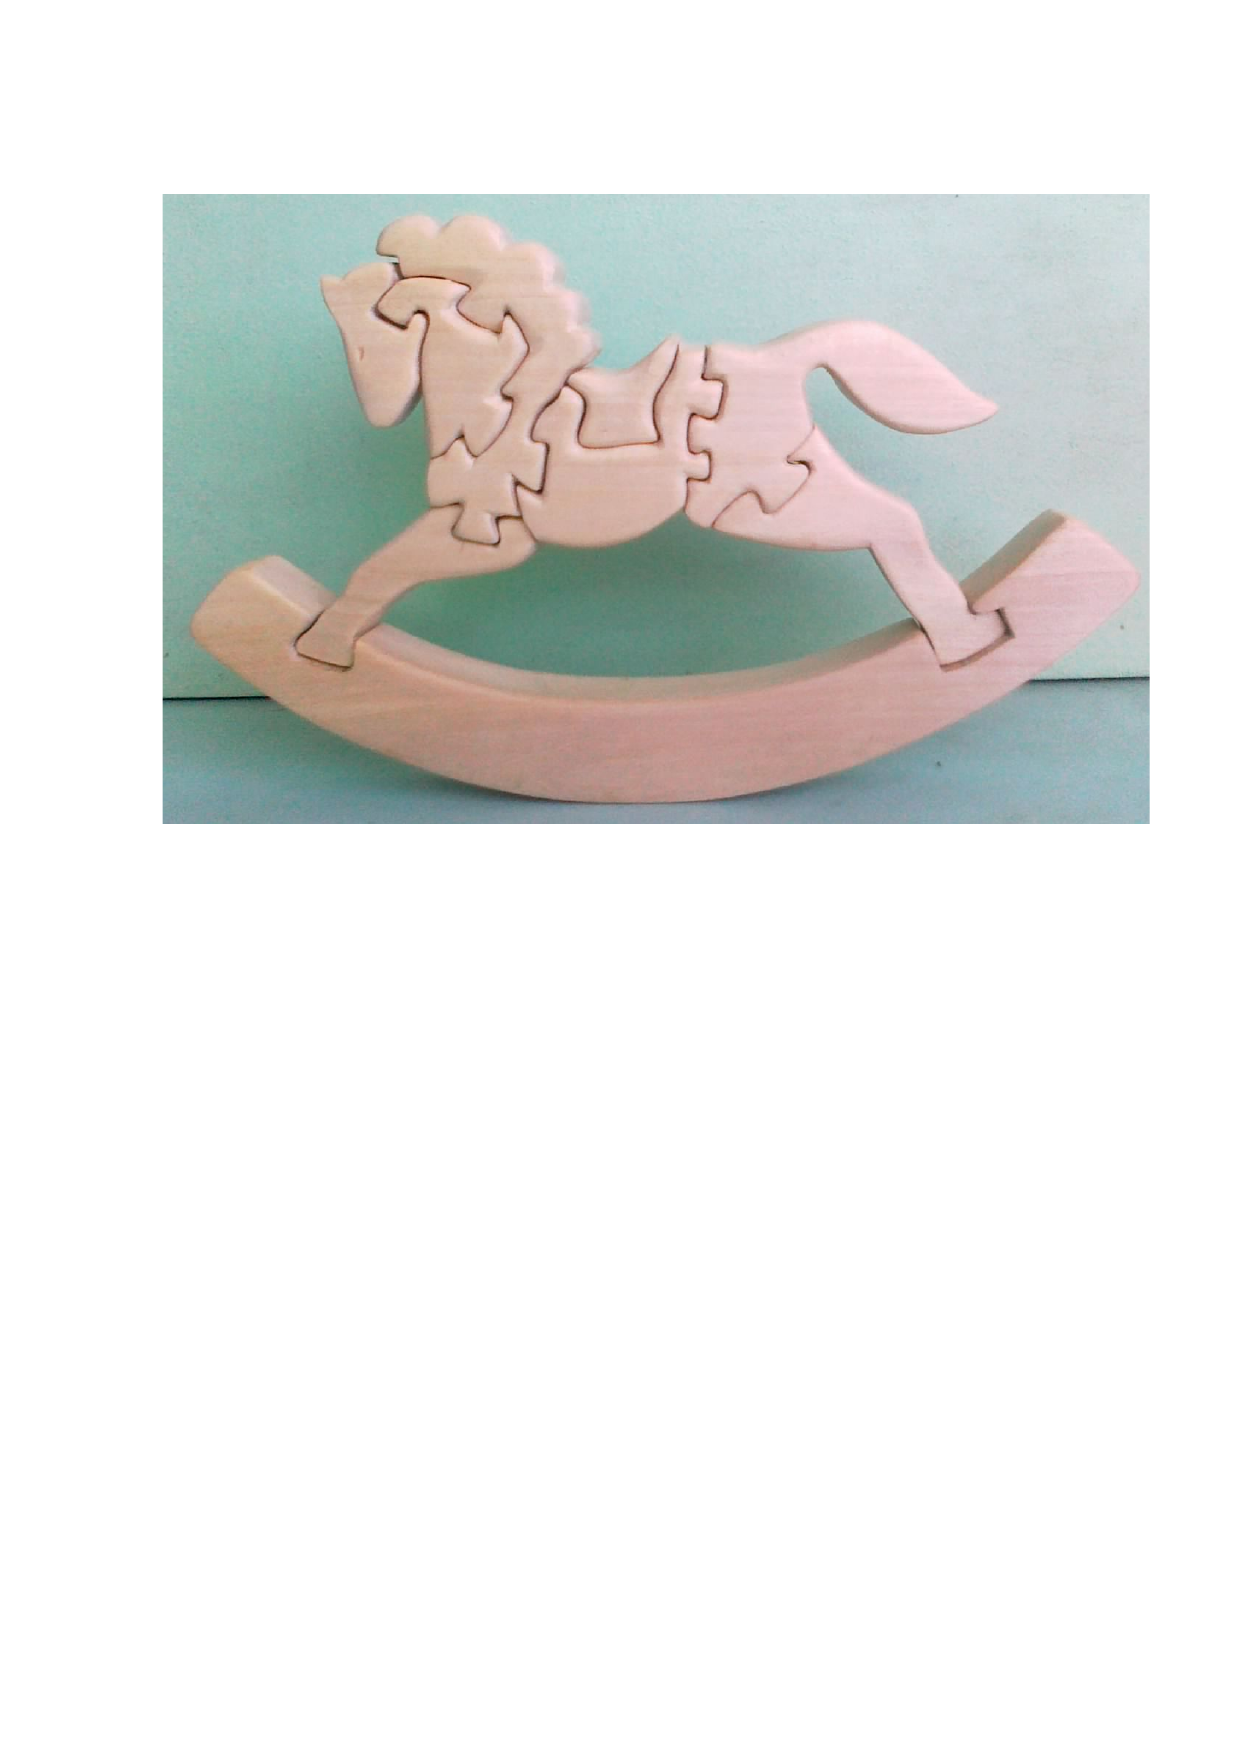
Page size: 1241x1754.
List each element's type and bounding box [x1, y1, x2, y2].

picture [162, 194, 1150, 824]
